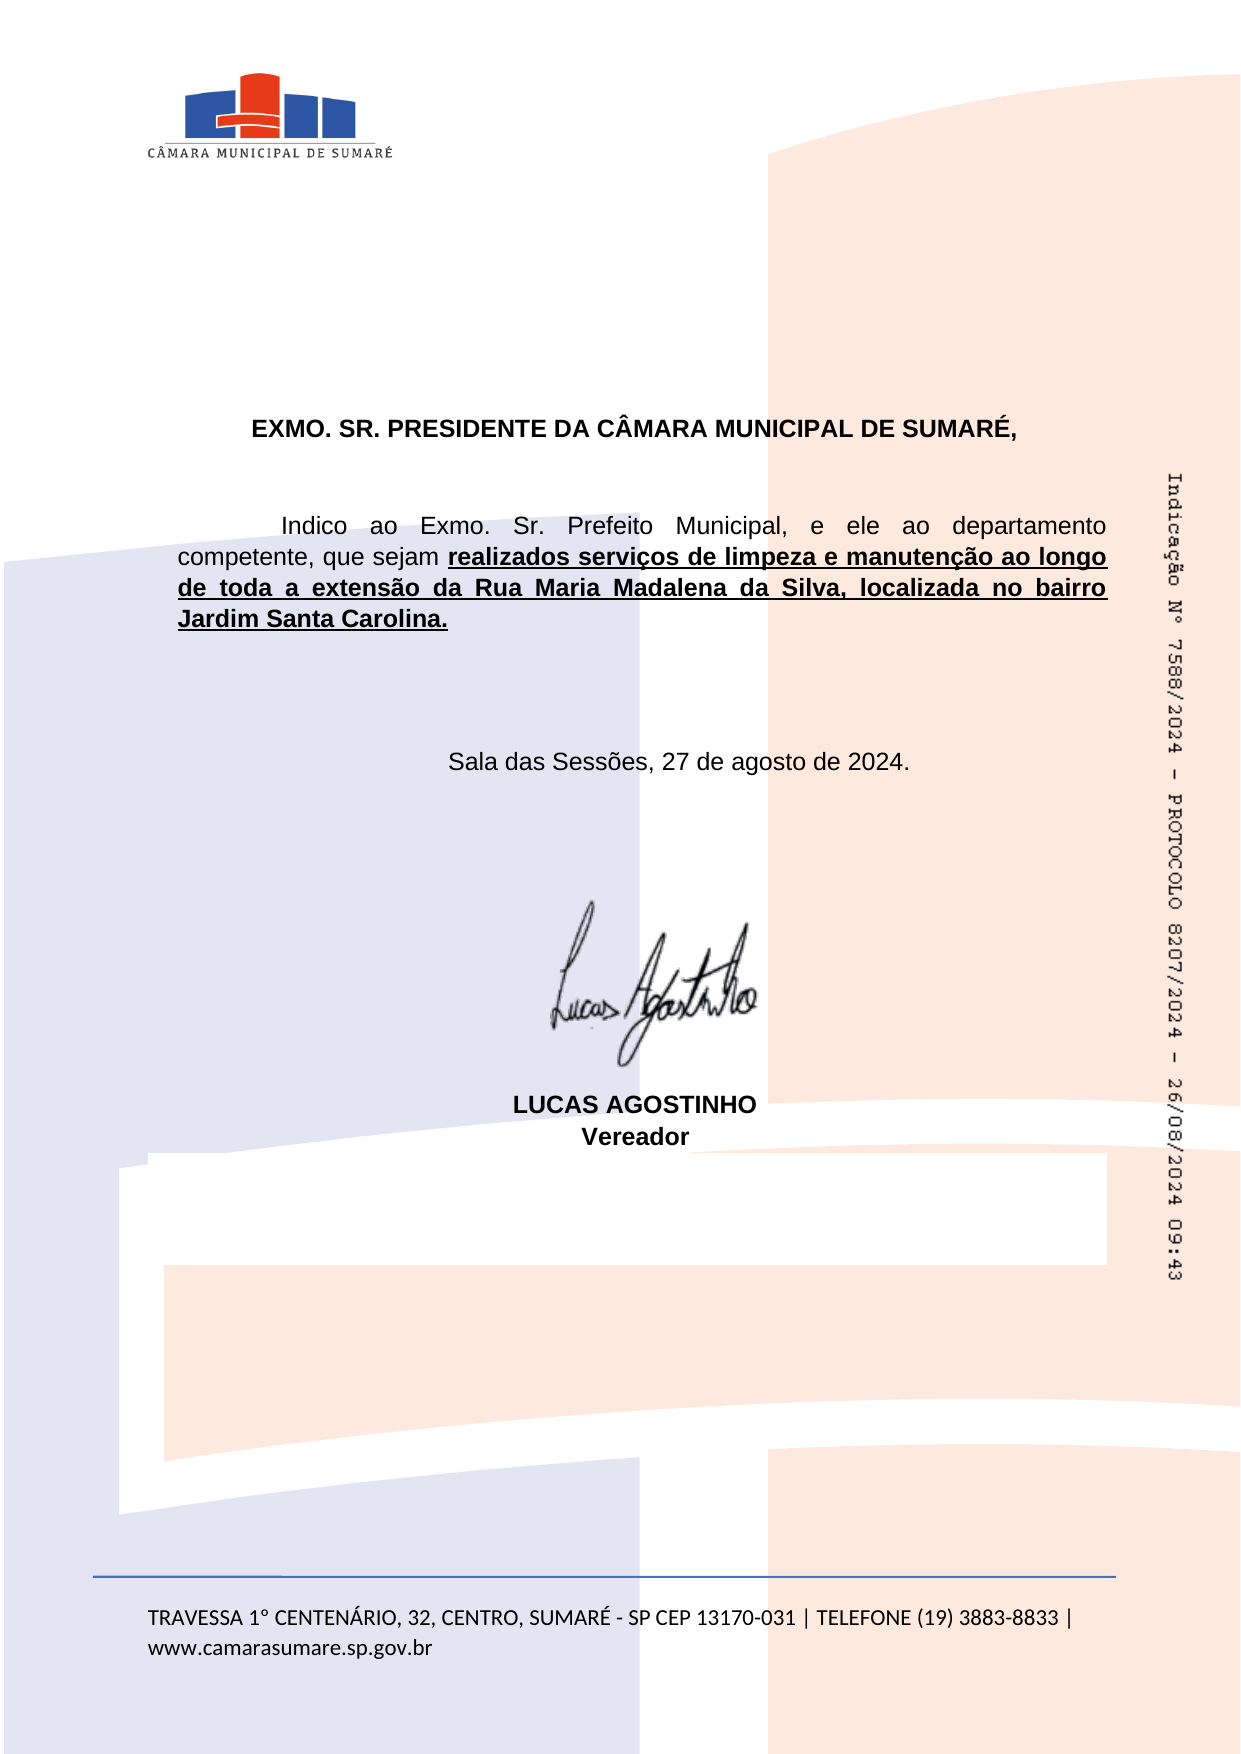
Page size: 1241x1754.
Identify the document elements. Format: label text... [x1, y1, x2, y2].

picture [505, 889, 809, 1072]
picture [1142, 468, 1205, 1286]
text Sala das Sessões, 27 de agosto de 2024. [177, 747, 1107, 775]
text Indico ao Exmo. Sr. Prefeito Municipal, e ele ao departamento competente, que sejam realizados serviços de limpeza e manutenção ao longo de toda a extensão da Rua Maria Madalena da Silva, localizada no bairro Jardim Santa Carolina. [177, 599, 1107, 633]
text Vereador [177, 1122, 1107, 1150]
text LUCAS AGOSTINHO [177, 1091, 1107, 1119]
text EXMO. SR. PRESIDENTE DA CÂMARA MUNICIPAL DE SUMARÉ, [177, 414, 1107, 443]
text Indico ao Exmo. Sr. Prefeito Municipal, e ele ao departamento competente, que sejam realizados serviços de limpeza e manutenção ao longo de toda a extensão da Rua Maria Madalena da Silva, localizada no bairro Jardim Santa Carolina. [177, 511, 1107, 598]
picture [147, 73, 394, 160]
